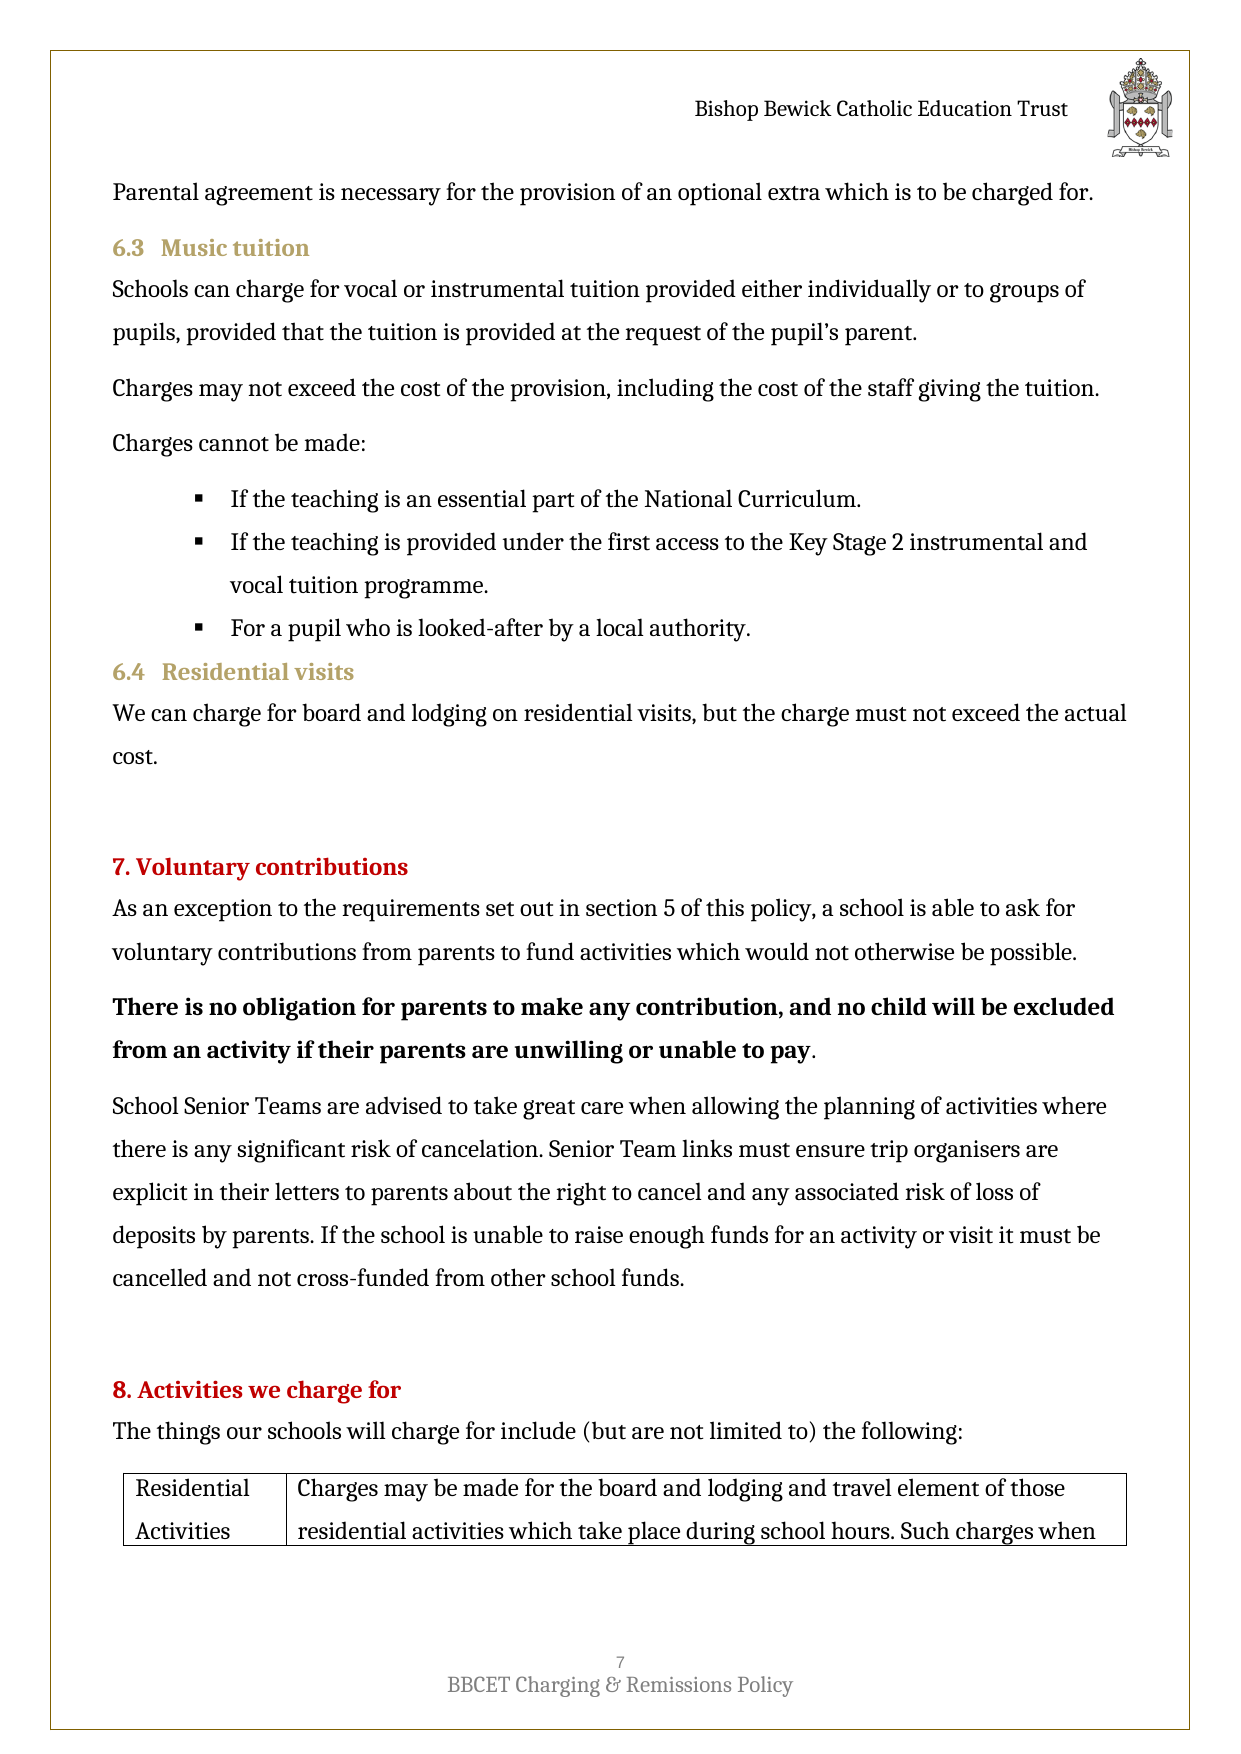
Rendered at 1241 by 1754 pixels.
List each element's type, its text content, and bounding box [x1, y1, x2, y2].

list If the teaching is an essential part of the National Curriculum. [193, 485, 1128, 514]
table_header Residential Activities Held During School Hours [124, 1474, 286, 1545]
text The things our schools will charge for include (but are not limited to) the following: [112, 1417, 1128, 1446]
text 6.3 Music tuition [112, 234, 1128, 262]
text As an exception to the requirements set out in section 5 of this policy, a school is able to ask for voluntary contributions from parents to fund activities which would not otherwise be possible. [112, 894, 1128, 966]
subtitle 7. Voluntary contributions [112, 853, 1128, 882]
text Schools can charge for vocal or instrumental tuition provided either individually or to groups of pupils, provided that the tuition is provided at the request of the pupil’s parent. [112, 275, 1128, 347]
text Charges may not exceed the cost of the provision, including the cost of the staff giving the tuition. [112, 374, 1128, 402]
picture [1106, 58, 1172, 155]
text School Senior Teams are advised to take great care when allowing the planning of activities where there is any significant risk of cancelation. Senior Team links must ensure trip organisers are explicit in their letters to parents about the right to cancel and any associated risk of loss of deposits by parents. If the school is unable to raise enough funds for an activity or visit it must be cancelled and not cross-funded from other school funds. [112, 1092, 1128, 1293]
text We can charge for board and lodging on residential visits, but the charge must not exceed the actual cost. [112, 699, 1128, 771]
list If the teaching is provided under the first access to the Key Stage 2 instrumental and vocal tuition programme. [193, 528, 1128, 600]
text 6.4 Residential visits [112, 657, 1128, 686]
text Charges cannot be made: [112, 429, 1128, 458]
text Parental agreement is necessary for the provision of an optional extra which is to be charged for. [112, 178, 1128, 207]
text There is no obligation for parents to make any contribution, and no child will be excluded from an activity if their parents are unwilling or unable to pay. [112, 993, 1128, 1065]
subtitle 8. Activities we charge for [112, 1376, 1128, 1404]
list For a pupil who is looked-after by a local authority. [193, 614, 1128, 643]
